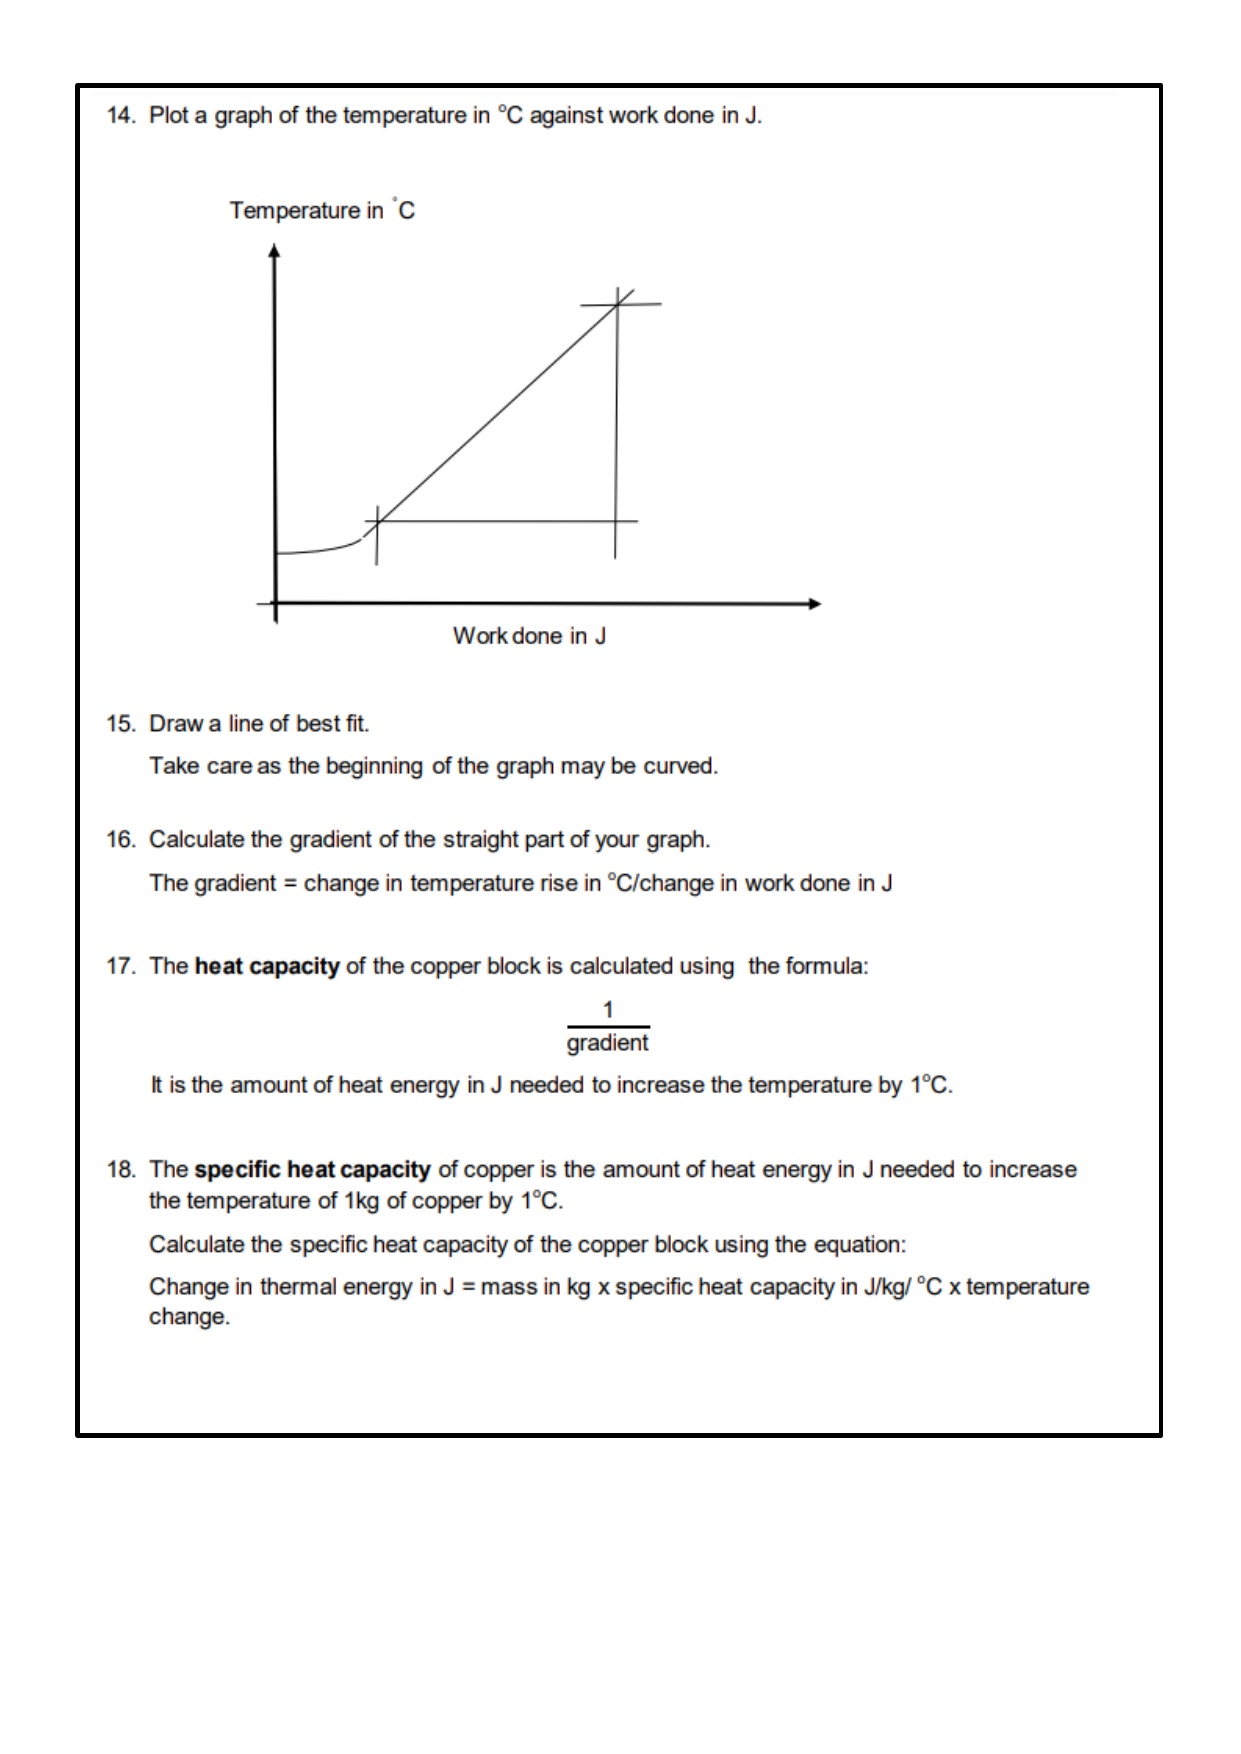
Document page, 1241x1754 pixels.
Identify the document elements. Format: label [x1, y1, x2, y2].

picture [92, 92, 1119, 1398]
